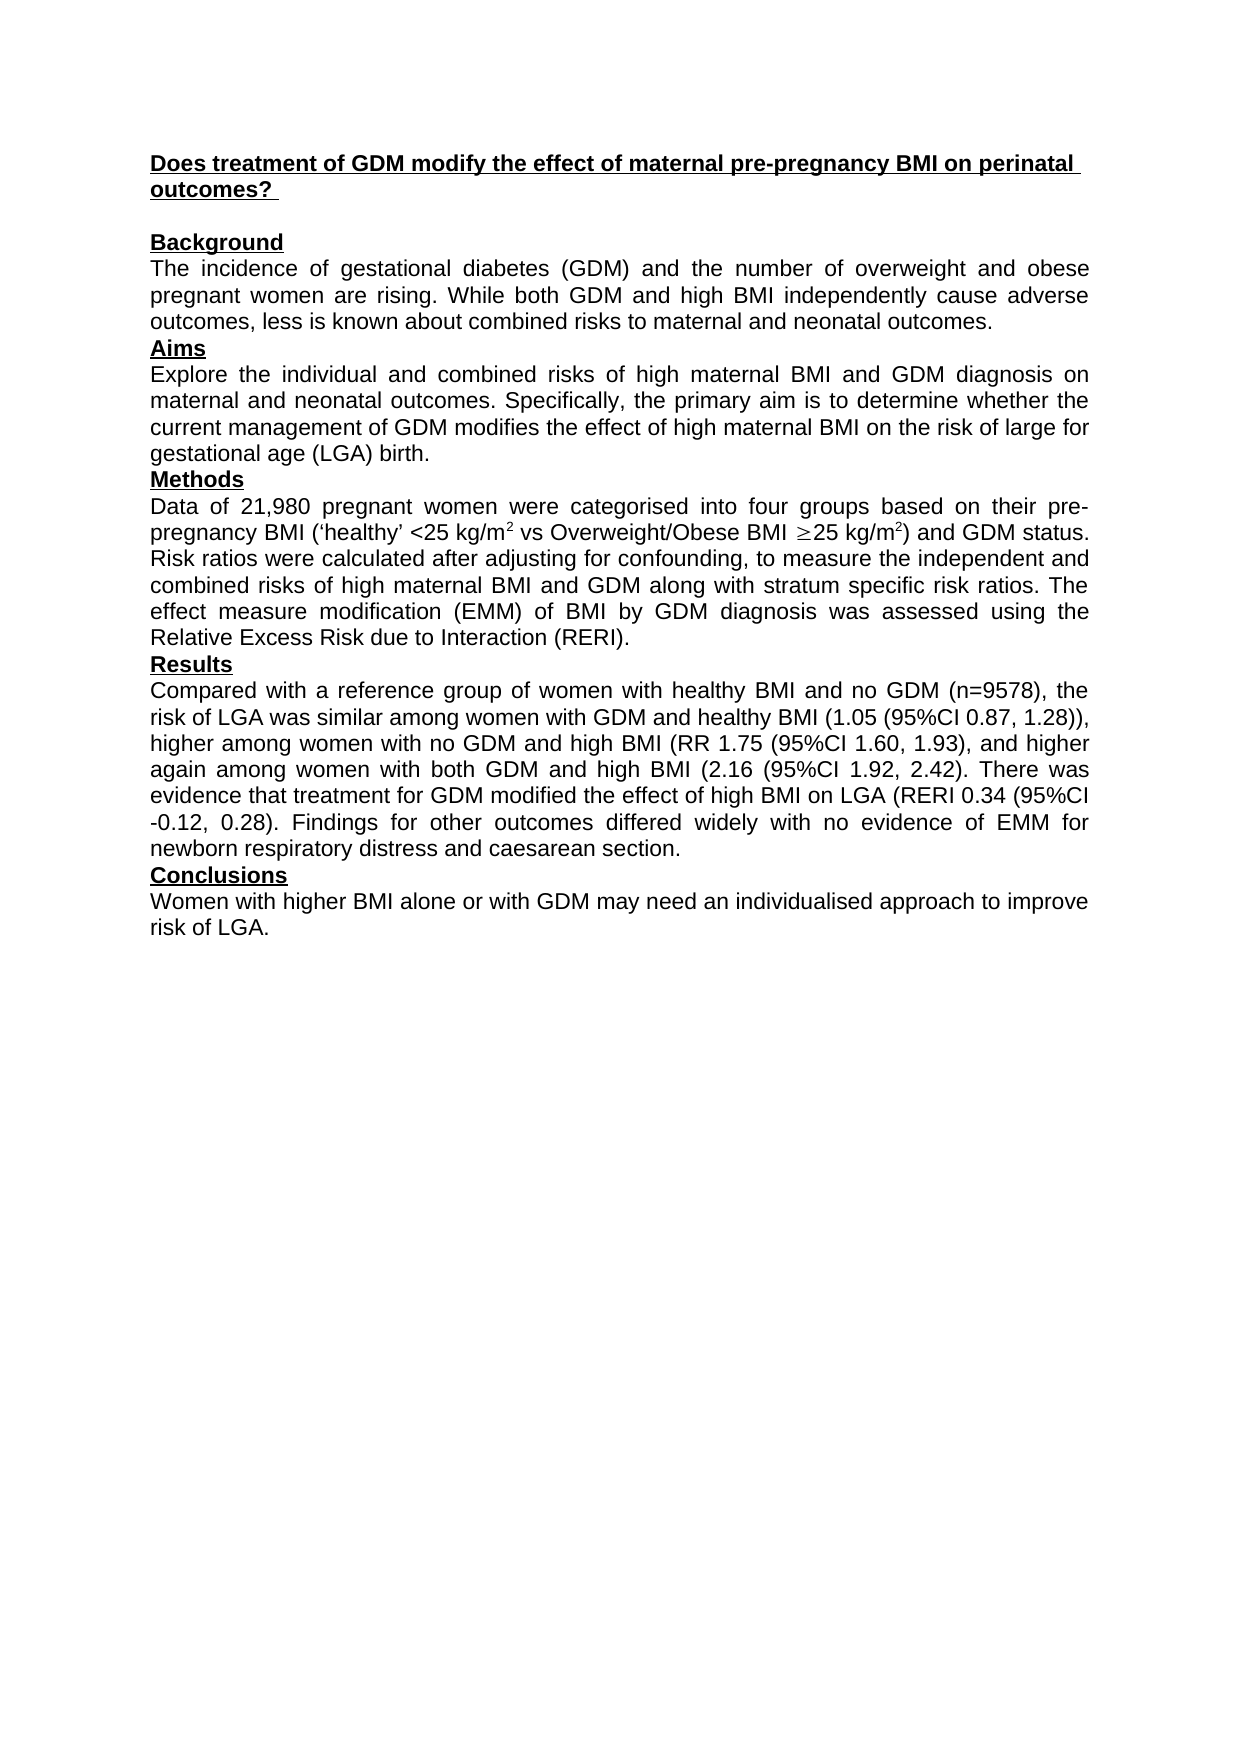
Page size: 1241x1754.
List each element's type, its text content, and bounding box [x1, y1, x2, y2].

text The incidence of gestational diabetes (GDM) and the number of overweight and obese pregnant women are rising. While both GDM and high BMI independently cause adverse outcomes, less is known about combined risks to maternal and neonatal outcomes. [150, 255, 1090, 334]
text Aims [150, 334, 1090, 361]
text Conclusions [150, 862, 1090, 888]
text Women with higher BMI alone or with GDM may need an individualised approach to improve risk of LGA. [150, 888, 1090, 941]
text Methods [150, 466, 1090, 493]
text Explore the individual and combined risks of high maternal BMI and GDM diagnosis on maternal and neonatal outcomes. Specifically, the primary aim is to determine whether the current management of GDM modifies the effect of high maternal BMI on the risk of large for gestational age (LGA) birth. [150, 361, 1090, 466]
text Does treatment of GDM modify the effect of maternal pre-pregnancy BMI on perinatal outcomes? [150, 150, 1090, 203]
text Data of 21,980 pregnant women were categorised into four groups based on their pre-pregnancy BMI (‘healthy’ <25 kg/m2 vs Overweight/Obese BMI 25 kg/m2) and GDM status. Risk ratios were calculated after adjusting for confounding, to measure the independent and combined risks of high maternal BMI and GDM along with stratum specific risk ratios. The effect measure modification (EMM) of BMI by GDM diagnosis was assessed using the Relative Excess Risk due to Interaction (RERI). [150, 493, 1090, 651]
text Results [150, 651, 1090, 677]
text Background [150, 229, 1090, 255]
text Compared with a reference group of women with healthy BMI and no GDM (n=9578), the risk of LGA was similar among women with GDM and healthy BMI (1.05 (95%CI 0.87, 1.28)), higher among women with no GDM and high BMI (RR 1.75 (95%CI 1.60, 1.93), and higher again among women with both GDM and high BMI (2.16 (95%CI 1.92, 2.42). There was evidence that treatment for GDM modified the effect of high BMI on LGA (RERI 0.34 (95%CI -0.12, 0.28). Findings for other outcomes differed widely with no evidence of EMM for newborn respiratory distress and caesarean section. [150, 677, 1090, 862]
